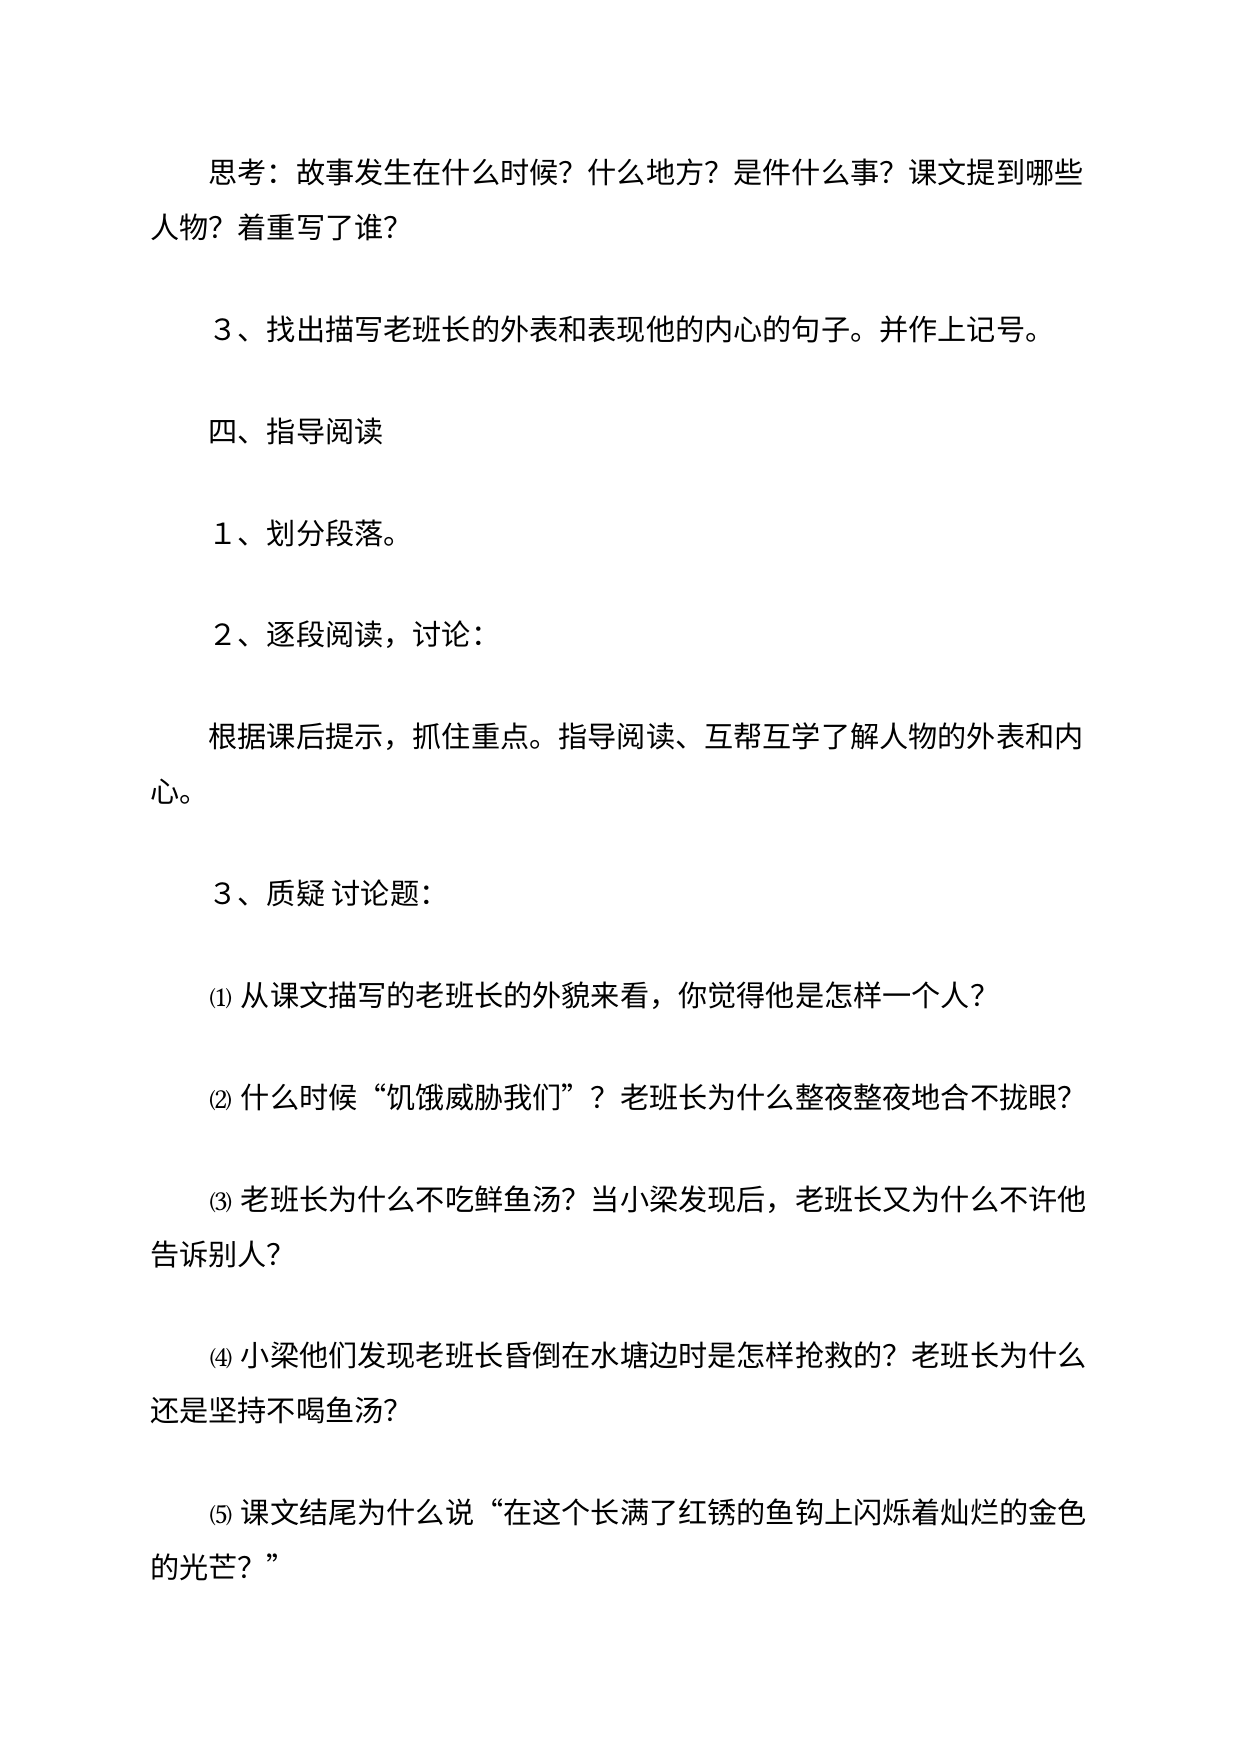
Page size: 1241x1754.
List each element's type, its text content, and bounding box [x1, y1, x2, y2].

text ⑵ 什么时候“饥饿威胁我们”？老班长为什么整夜整夜地合不拢眼？ [150, 1074, 1090, 1117]
text ２、逐段阅读，讨论： [150, 612, 1090, 654]
text ⑶ 老班长为什么不吃鲜鱼汤？当小梁发现后，老班长又为什么不许他告诉别人？ [150, 1176, 1090, 1273]
text ⑷ 小梁他们发现老班长昏倒在水塘边时是怎样抢救的？老班长为什么还是坚持不喝鱼汤？ [150, 1333, 1090, 1430]
text １、划分段落。 [150, 510, 1090, 552]
text 四、指导阅读 [150, 408, 1090, 451]
text 根据课后提示，抓住重点。指导阅读、互帮互学了解人物的外表和内心。 [150, 714, 1090, 811]
text ⑴ 从课文描写的老班长的外貌来看，你觉得他是怎样一个人？ [150, 972, 1090, 1014]
text ３、质疑 讨论题： [150, 870, 1090, 913]
text ⑸ 课文结尾为什么说“在这个长满了红锈的鱼钩上闪烁着灿烂的金色的光芒？” [150, 1490, 1090, 1587]
text ３、找出描写老班长的外表和表现他的内心的句子。并作上记号。 [150, 307, 1090, 349]
text 思考：故事发生在什么时候？什么地方？是件什么事？课文提到哪些人物？着重写了谁？ [150, 150, 1090, 247]
